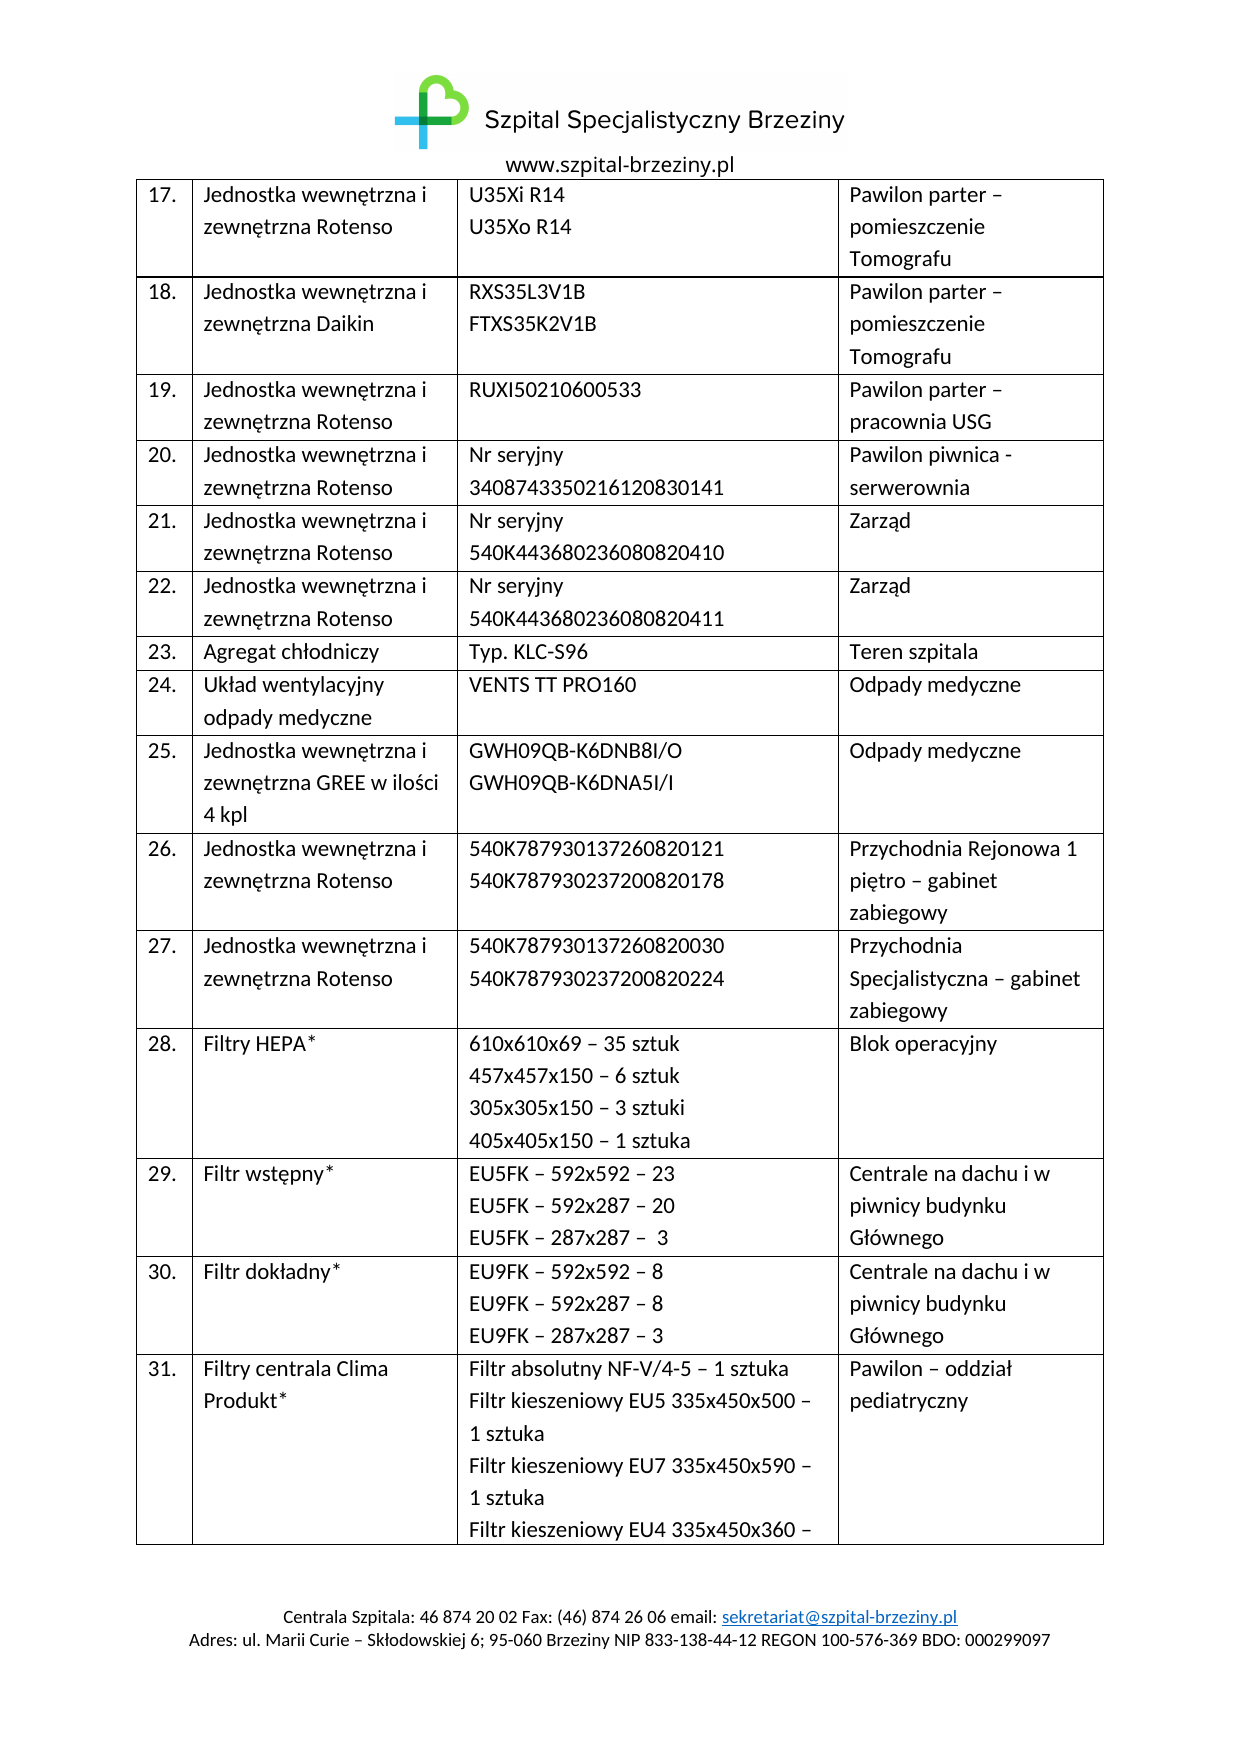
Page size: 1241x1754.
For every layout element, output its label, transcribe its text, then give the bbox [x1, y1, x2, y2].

table_cell RXS35L3V1B FTXS35K2V1B [458, 278, 838, 374]
table_cell Filtry HEPA* [193, 1029, 457, 1158]
table_cell Filtr dokładny* [193, 1257, 457, 1353]
table_cell Pawilon parter – pracownia USG [839, 375, 1103, 439]
table_cell U35Xi R14 U35Xo R14 [458, 180, 838, 276]
table_cell 23. [137, 637, 192, 669]
table_cell Pawilon piwnica - serwerownia [839, 441, 1103, 505]
table_cell Jednostka wewnętrzna i zewnętrzna Rotenso [193, 180, 457, 276]
table_cell 17. [137, 180, 192, 276]
table_cell Jednostka wewnętrzna i zewnętrzna Daikin [193, 278, 457, 374]
table_cell 29. [137, 1159, 192, 1256]
table_cell Zarząd [839, 506, 1103, 571]
table_cell VENTS TT PRO160 [458, 671, 838, 735]
table_cell Filtry centrala Clima Produkt* [193, 1355, 457, 1543]
table_cell Jednostka wewnętrzna i zewnętrzna Rotenso [193, 506, 457, 571]
table_cell Odpady medyczne [839, 671, 1103, 735]
table_cell Jednostka wewnętrzna i zewnętrzna Rotenso [193, 834, 457, 930]
table_cell 30. [137, 1257, 192, 1353]
table_cell 610x610x69 – 35 sztuk 457x457x150 – 6 sztuk 305x305x150 – 3 sztuki 405x405x150 – 1 sztuka [458, 1029, 838, 1158]
table_cell 22. [137, 572, 192, 636]
table_cell Jednostka wewnętrzna i zewnętrzna Rotenso [193, 375, 457, 439]
table_cell 28. [137, 1029, 192, 1158]
table_cell Centrale na dachu i w piwnicy budynku Głównego [839, 1159, 1103, 1256]
table_cell Przychodnia Specjalistyczna – gabinet zabiegowy [839, 931, 1103, 1028]
table_cell Pawilon – oddział pediatryczny [839, 1355, 1103, 1543]
table_cell GWH09QB-K6DNB8I/O GWH09QB-K6DNA5I/I [458, 736, 838, 833]
table_cell 21. [137, 506, 192, 571]
table_cell Centrale na dachu i w piwnicy budynku Głównego [839, 1257, 1103, 1353]
table_cell 18. [137, 278, 192, 374]
table_cell Jednostka wewnętrzna i zewnętrzna Rotenso [193, 441, 457, 505]
table_cell 24. [137, 671, 192, 735]
table_cell Pawilon parter – pomieszczenie Tomografu [839, 278, 1103, 374]
table_cell Pawilon parter – pomieszczenie Tomografu [839, 180, 1103, 276]
table_cell 27. [137, 931, 192, 1028]
table_cell RUXI50210600533 [458, 375, 838, 439]
table_cell Jednostka wewnętrzna i zewnętrzna Rotenso [193, 572, 457, 636]
table_cell EU5FK – 592x592 – 23 EU5FK – 592x287 – 20 EU5FK – 287x287 – 3 [458, 1159, 838, 1256]
table_cell EU9FK – 592x592 – 8 EU9FK – 592x287 – 8 EU9FK – 287x287 – 3 [458, 1257, 838, 1353]
table_cell Typ. KLC-S96 [458, 637, 838, 669]
table_cell Agregat chłodniczy [193, 637, 457, 669]
table_cell Filtr wstępny* [193, 1159, 457, 1256]
table_cell Nr seryjny 540K443680236080820410 [458, 506, 838, 571]
table_cell 20. [137, 441, 192, 505]
picture [393, 73, 847, 151]
table_cell 540K787930137260820030 540K787930237200820224 [458, 931, 838, 1028]
table_cell Jednostka wewnętrzna i zewnętrzna GREE w ilości 4 kpl [193, 736, 457, 833]
table_cell Teren szpitala [839, 637, 1103, 669]
table_cell Odpady medyczne [839, 736, 1103, 833]
table_cell 25. [137, 736, 192, 833]
table_cell Przychodnia Rejonowa 1 piętro – gabinet zabiegowy [839, 834, 1103, 930]
table_cell 26. [137, 834, 192, 930]
table_cell Jednostka wewnętrzna i zewnętrzna Rotenso [193, 931, 457, 1028]
table_cell 19. [137, 375, 192, 439]
table_cell Układ wentylacyjny odpady medyczne [193, 671, 457, 735]
table_cell 31. [137, 1355, 192, 1543]
table_cell Zarząd [839, 572, 1103, 636]
table_cell Blok operacyjny [839, 1029, 1103, 1158]
table_cell Nr seryjny 3408743350216120830141 [458, 441, 838, 505]
table_cell Nr seryjny 540K443680236080820411 [458, 572, 838, 636]
table_cell 540K787930137260820121 540K787930237200820178 [458, 834, 838, 930]
